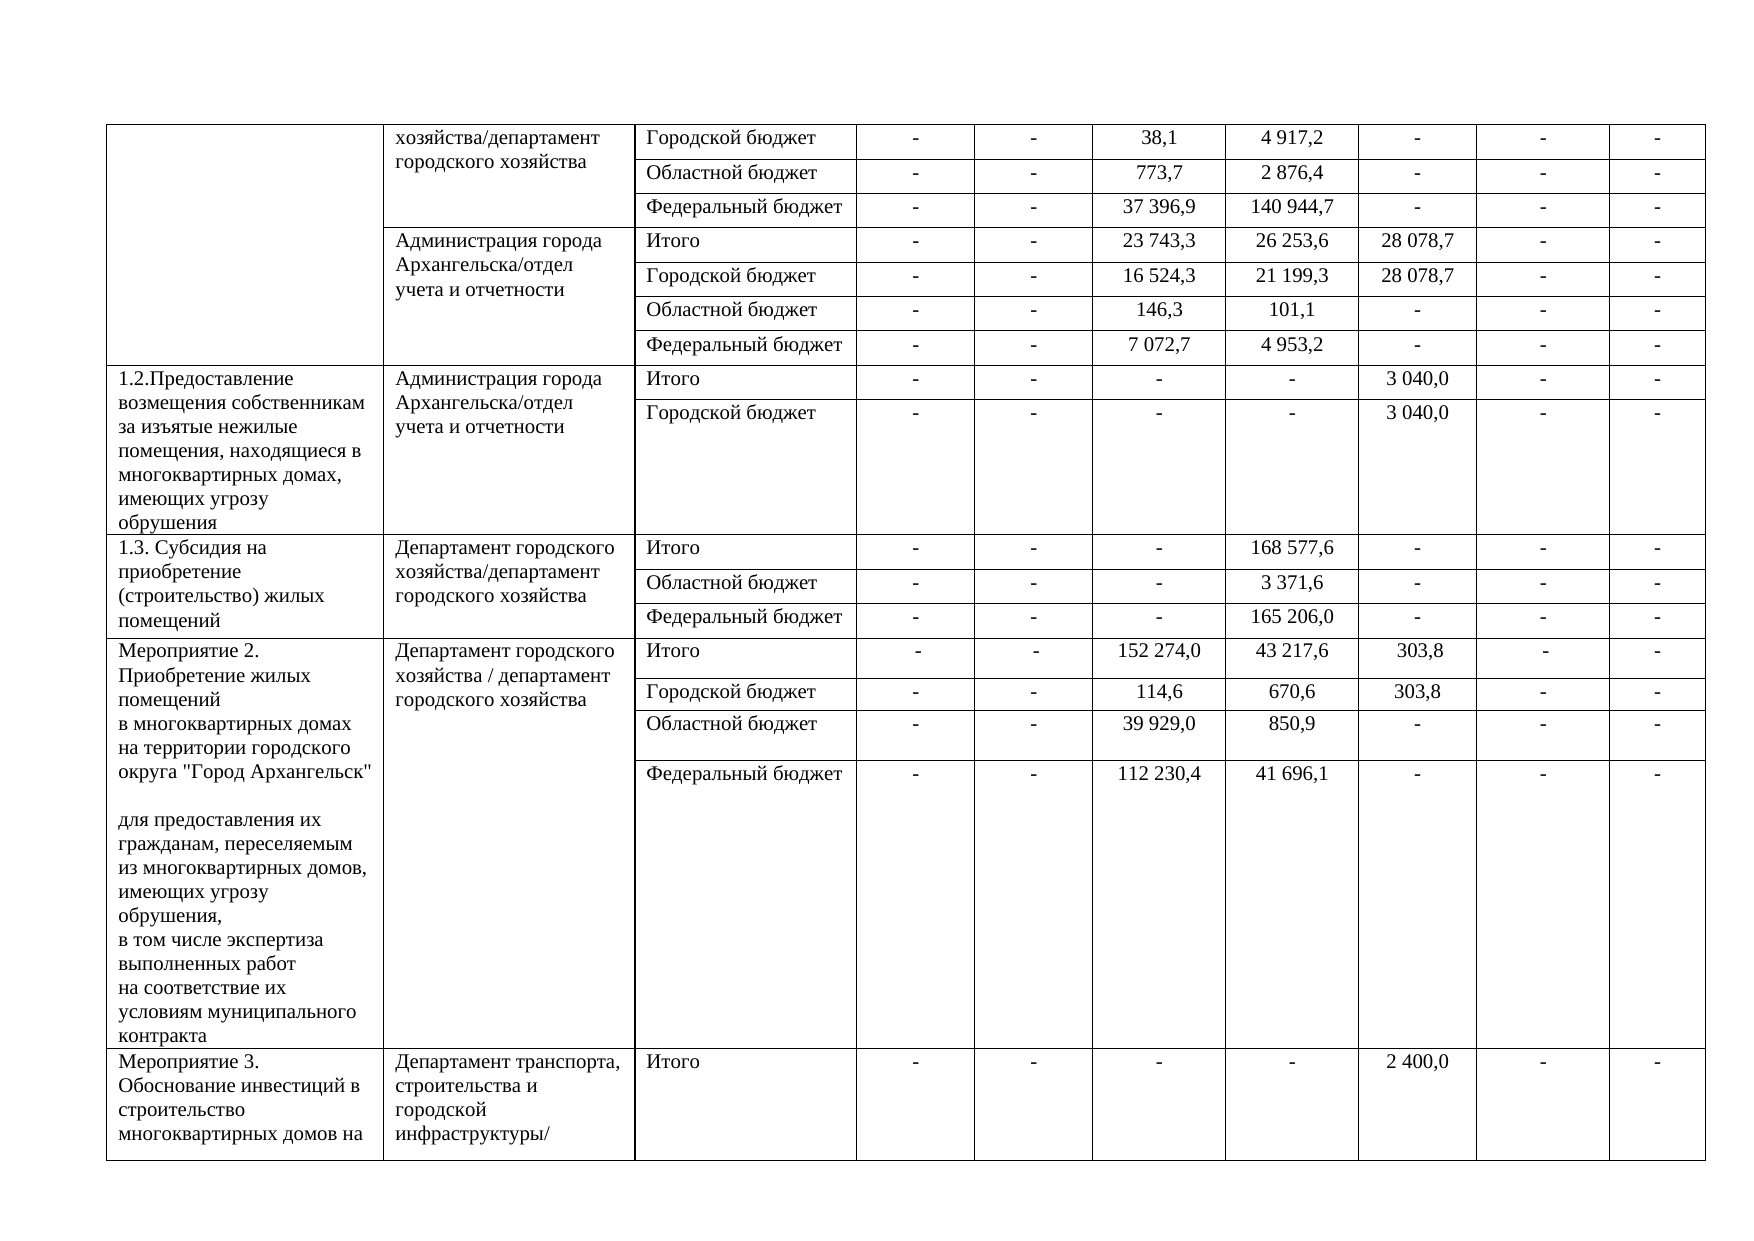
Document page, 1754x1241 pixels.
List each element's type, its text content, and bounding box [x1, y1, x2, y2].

table_cell - [1477, 160, 1609, 193]
table_cell 3 371,6 [1226, 570, 1358, 603]
table_cell 670,6 [1226, 679, 1358, 710]
table_cell - [857, 535, 974, 569]
table_cell Администрация города Архангельска/отдел учета и отчетности [384, 228, 634, 365]
table_cell - [975, 400, 1092, 534]
table_cell Итого [636, 1049, 856, 1160]
table_cell Мероприятие 2. Приобретение жилых помещений в многоквартирных домах на территории городского округа "Город Архангельск" для предоставления их гражданам, переселяемым из многоквартирных домов, имеющих угрозу обрушения, в том числе экспертиза выполненных работ на соответствие их условиям муниципального контракта [107, 639, 383, 1047]
table_cell - [1477, 711, 1609, 759]
table_cell 773,7 [1093, 160, 1225, 193]
table_cell - [857, 679, 974, 710]
table_cell - [1477, 263, 1609, 296]
table_cell 112 230,4 [1093, 761, 1225, 1047]
table_cell 3 040,0 [1359, 400, 1476, 534]
table_cell - [975, 125, 1092, 158]
table_cell - [1610, 160, 1705, 193]
table_cell - [1610, 604, 1705, 637]
table_cell Областной бюджет [636, 297, 856, 330]
table_cell - [1477, 761, 1609, 1047]
table_cell - [975, 679, 1092, 710]
table_cell 26 253,6 [1226, 228, 1358, 262]
table_cell - [1477, 400, 1609, 534]
table_cell 28 078,7 [1359, 228, 1476, 262]
table_cell Областной бюджет [636, 570, 856, 603]
table_cell - [1610, 570, 1705, 603]
table_cell - [1610, 711, 1705, 759]
table_cell Федеральный бюджет [636, 331, 856, 365]
table_cell - [1359, 535, 1476, 569]
table_cell - [975, 194, 1092, 227]
table_cell - [975, 761, 1092, 1047]
table_cell 3 040,0 [1359, 366, 1476, 399]
table_cell 43 217,6 [1226, 639, 1358, 677]
table_cell - [975, 228, 1092, 262]
table_cell 39 929,0 [1093, 711, 1225, 759]
table_cell - [1477, 228, 1609, 262]
table_cell - [857, 228, 974, 262]
table_cell - [857, 297, 974, 330]
table_cell - [1610, 125, 1705, 158]
table_cell - [1477, 570, 1609, 603]
table_cell - [857, 570, 974, 603]
table_cell Департамент городского хозяйства/департамент городского хозяйства [384, 535, 634, 637]
table_cell - [1477, 194, 1609, 227]
table_cell - [1610, 366, 1705, 399]
table_cell 146,3 [1093, 297, 1225, 330]
table_cell Администрация города Архангельска/отдел учета и отчетности [384, 366, 634, 534]
table_cell - [1359, 194, 1476, 227]
table_cell - [1093, 570, 1225, 603]
table_cell - [1610, 679, 1705, 710]
table_cell - [1477, 297, 1609, 330]
table_cell Итого [636, 366, 856, 399]
table_cell 1.3. Субсидия на приобретение (строительство) жилых помещений [107, 535, 383, 637]
table_cell - [1477, 331, 1609, 365]
table_cell - [1359, 297, 1476, 330]
table_cell 2 400,0 [1359, 1049, 1476, 1160]
table_cell - [1610, 535, 1705, 569]
table_cell - [1359, 711, 1476, 759]
table_cell - [857, 761, 974, 1047]
table_cell - [1226, 1049, 1358, 1160]
table_cell Федеральный бюджет [636, 761, 856, 1047]
table_cell 37 396,9 [1093, 194, 1225, 227]
table_cell 4 953,2 [1226, 331, 1358, 365]
table_cell - [975, 297, 1092, 330]
table_cell Департамент городского хозяйства / департамент городского хозяйства [384, 639, 634, 1047]
table_cell - [857, 1049, 974, 1160]
table_cell Итого [636, 535, 856, 569]
table_cell 303,8 [1359, 679, 1476, 710]
table_cell 41 696,1 [1226, 761, 1358, 1047]
table_cell - [1610, 263, 1705, 296]
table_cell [384, 125, 634, 227]
table_cell - [1359, 331, 1476, 365]
table_cell - [1610, 331, 1705, 365]
table_cell Итого [636, 639, 856, 677]
table_cell - [1610, 639, 1705, 677]
table_cell - [857, 263, 974, 296]
table_cell - [1477, 679, 1609, 710]
table_cell Городской бюджет [636, 679, 856, 710]
table_cell 101,1 [1226, 297, 1358, 330]
table_cell - [1359, 570, 1476, 603]
table_cell - [1477, 366, 1609, 399]
table_cell Городской бюджет [636, 263, 856, 296]
table_cell - [1477, 125, 1609, 158]
table_cell 7 072,7 [1093, 331, 1225, 365]
table_cell - [1093, 366, 1225, 399]
table_cell - [1093, 604, 1225, 637]
table_cell - [975, 263, 1092, 296]
table_cell - [1359, 125, 1476, 158]
table_cell - [975, 639, 1092, 677]
table_cell Федеральный бюджет [636, 604, 856, 637]
table_cell Городской бюджет [636, 125, 856, 158]
table_cell 21 199,3 [1226, 263, 1358, 296]
table_cell Городской бюджет [636, 400, 856, 534]
table_cell - [1477, 535, 1609, 569]
table_cell - [857, 711, 974, 759]
table_cell Областной бюджет [636, 160, 856, 193]
table_cell - [975, 711, 1092, 759]
table_cell - [1610, 400, 1705, 534]
table_cell Областной бюджет [636, 711, 856, 759]
table_cell Федеральный бюджет [636, 194, 856, 227]
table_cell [107, 1049, 383, 1160]
table_cell 303,8 [1359, 639, 1476, 677]
table_cell 23 743,3 [1093, 228, 1225, 262]
table_cell 140 944,7 [1226, 194, 1358, 227]
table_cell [384, 1049, 634, 1160]
table_cell 114,6 [1093, 679, 1225, 710]
table_cell - [1477, 1049, 1609, 1160]
table_cell - [975, 604, 1092, 637]
table_cell 38,1 [1093, 125, 1225, 158]
table_cell 16 524,3 [1093, 263, 1225, 296]
table_cell - [1610, 761, 1705, 1047]
table_cell - [1610, 194, 1705, 227]
table_cell - [1226, 400, 1358, 534]
table_cell - [1093, 535, 1225, 569]
table_cell - [975, 366, 1092, 399]
table_cell - [1477, 639, 1609, 677]
table_cell 2 876,4 [1226, 160, 1358, 193]
table_cell - [857, 160, 974, 193]
table_cell - [857, 400, 974, 534]
table_cell 168 577,6 [1226, 535, 1358, 569]
table_cell - [857, 639, 974, 677]
table_cell - [1359, 604, 1476, 637]
table_cell 4 917,2 [1226, 125, 1358, 158]
table_cell - [1359, 160, 1476, 193]
table_cell - [1610, 228, 1705, 262]
table_cell - [1093, 400, 1225, 534]
table_cell - [975, 331, 1092, 365]
table_cell - [1610, 1049, 1705, 1160]
table_cell 1.2.Предоставление возмещения собственникам за изъятые нежилые помещения, находящиеся в многоквартирных домах, имеющих угрозу обрушения [107, 366, 383, 534]
table_cell - [1610, 297, 1705, 330]
table_cell 850,9 [1226, 711, 1358, 759]
table_cell 152 274,0 [1093, 639, 1225, 677]
table_cell - [857, 331, 974, 365]
table_cell - [975, 160, 1092, 193]
table_cell - [857, 366, 974, 399]
table_cell - [857, 604, 974, 637]
table_cell - [975, 1049, 1092, 1160]
table_cell - [1226, 366, 1358, 399]
table_cell - [1477, 604, 1609, 637]
table_cell 28 078,7 [1359, 263, 1476, 296]
table_cell - [975, 535, 1092, 569]
table_cell - [1359, 761, 1476, 1047]
table_cell - [1093, 1049, 1225, 1160]
table_cell Итого [636, 228, 856, 262]
table_cell - [857, 194, 974, 227]
table_cell - [857, 125, 974, 158]
table_cell 165 206,0 [1226, 604, 1358, 637]
table_cell - [975, 570, 1092, 603]
